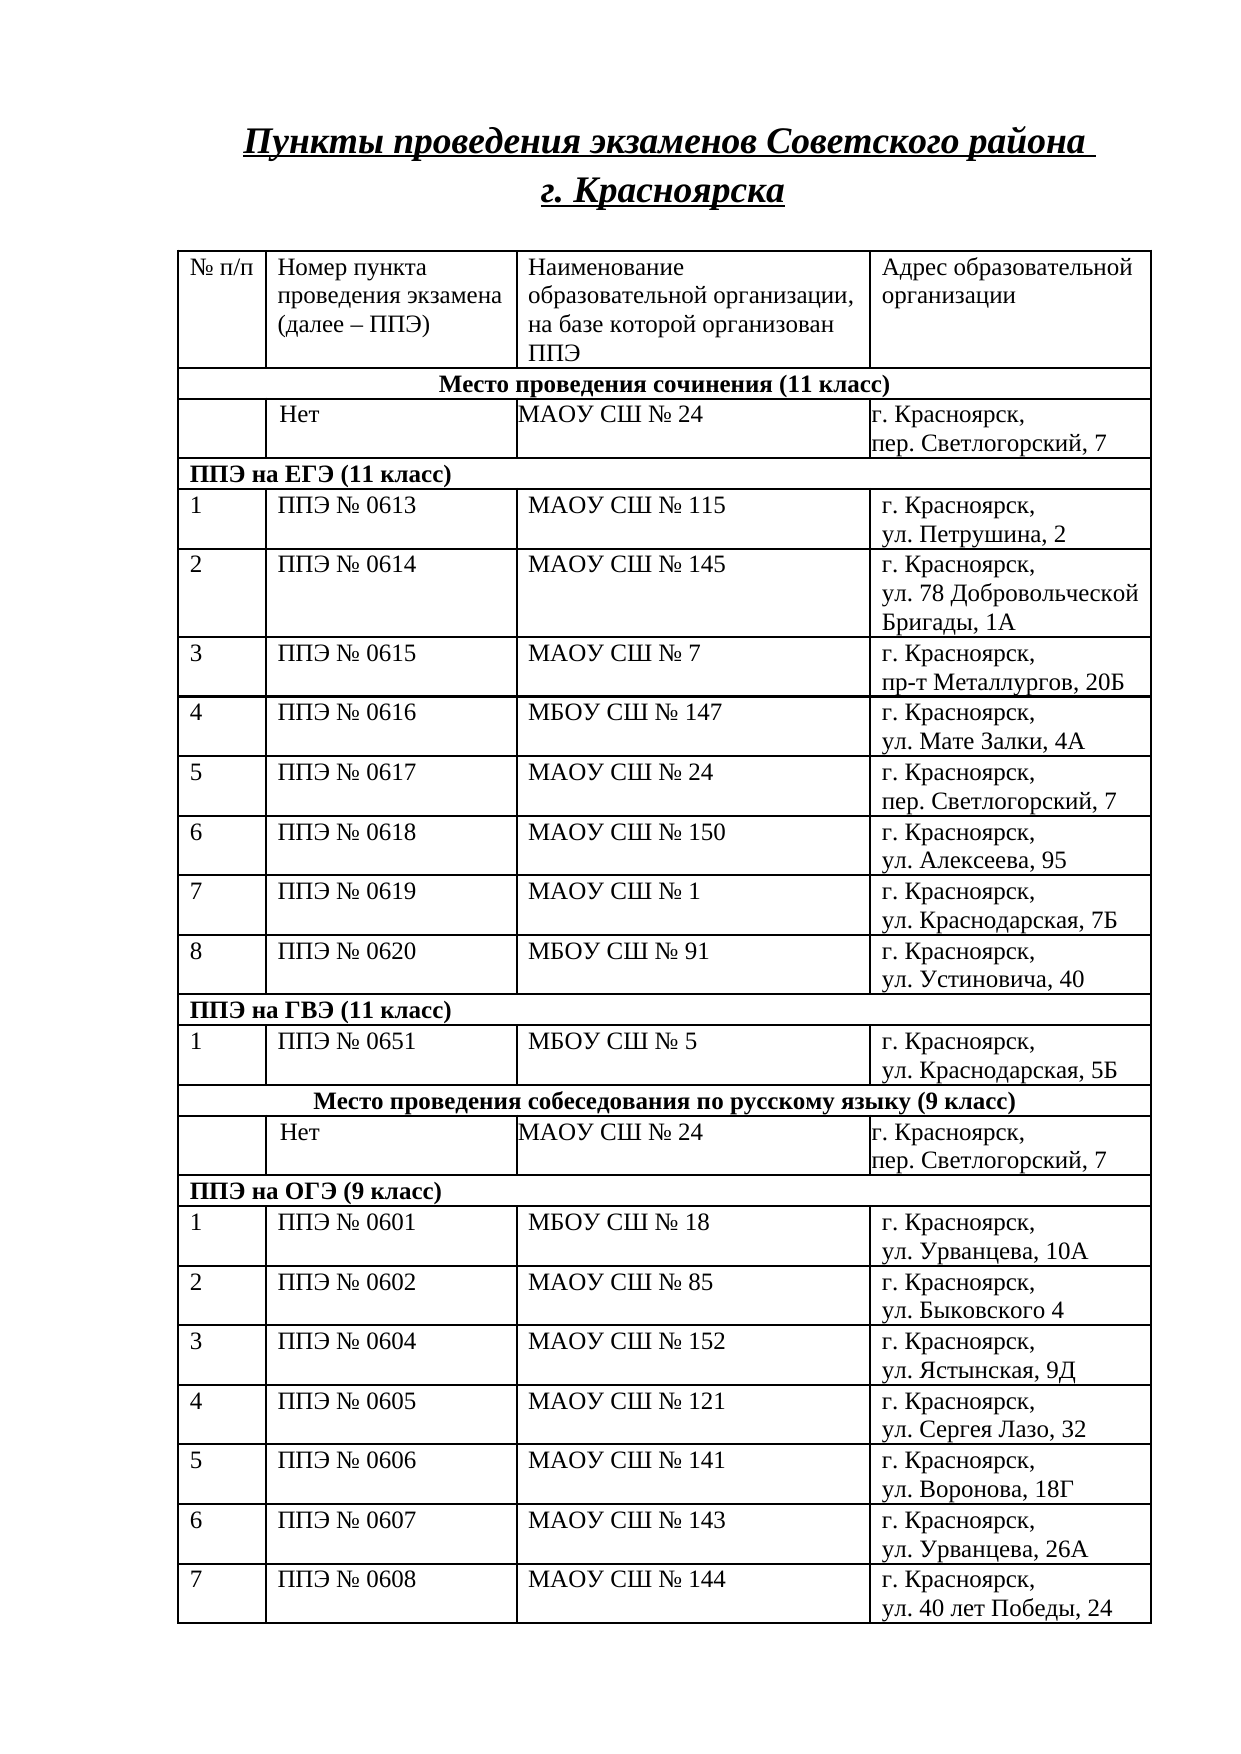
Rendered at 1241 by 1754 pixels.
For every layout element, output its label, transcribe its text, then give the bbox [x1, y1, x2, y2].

table_cell ППЭ № 0620 [267, 936, 516, 993]
table_cell 4 [179, 1386, 265, 1443]
table_cell 2 [179, 550, 265, 636]
table_cell ППЭ № 0619 [267, 876, 516, 934]
table_cell ППЭ № 0617 [267, 757, 516, 814]
table_cell ППЭ на ГВЭ (11 класс) [179, 995, 1150, 1024]
table_cell МАОУ СШ № 143 [518, 1505, 869, 1562]
table_cell ППЭ № 0616 [267, 698, 516, 755]
table_cell МАОУ СШ № 7 [518, 638, 869, 695]
table_cell ППЭ № 0614 [267, 550, 516, 636]
table_cell г. Красноярск, ул. Устиновича, 40 [871, 936, 1150, 993]
table_cell ППЭ № 0605 [267, 1386, 516, 1443]
table_cell ППЭ на ОГЭ (9 класс) [179, 1176, 1150, 1205]
table_cell г. Красноярск, пр-т Металлургов, 20Б [871, 638, 1150, 695]
table_cell г. Красноярск, ул. Мате Залки, 4А [871, 698, 1150, 755]
table_cell ППЭ № 0607 [267, 1505, 516, 1562]
table_cell ППЭ № 0615 [267, 638, 516, 695]
table_cell ППЭ № 0604 [267, 1326, 516, 1384]
table_cell Место проведения собеседования по русскому языку (9 класс) [179, 1086, 1150, 1114]
table_cell МАОУ СШ № 121 [518, 1386, 869, 1443]
table_cell г. Красноярск, ул. Петрушина, 2 [871, 490, 1150, 547]
text Пункты проведения экзаменов Советского района [177, 118, 1152, 161]
table_cell г. Красноярск, ул. Быковского 4 [871, 1267, 1150, 1324]
table_cell 1 [179, 490, 265, 547]
table_cell 2 [179, 1267, 265, 1324]
table_cell МАОУ СШ № 150 [518, 817, 869, 874]
table_cell г. Красноярск, пер. Светлогорский, 7 [871, 1117, 1150, 1174]
table_cell г. Красноярск, ул. Урванцева, 26А [871, 1505, 1150, 1562]
table_cell г. Красноярск, ул. Краснодарская, 5Б [871, 1026, 1150, 1084]
table_header Номер пункта проведения экзамена (далее – ППЭ) [267, 252, 516, 367]
table_cell 5 [179, 1445, 265, 1503]
table_cell МАОУ СШ № 141 [518, 1445, 869, 1503]
table_cell ППЭ № 0618 [267, 817, 516, 874]
table_cell ППЭ № 0606 [267, 1445, 516, 1503]
table_cell МБОУ СШ № 18 [518, 1207, 869, 1264]
table_cell МАОУ СШ № 152 [518, 1326, 869, 1384]
table_cell 5 [179, 757, 265, 814]
table_cell 7 [179, 876, 265, 934]
table_cell ППЭ № 0651 [267, 1026, 516, 1084]
table_cell [179, 1117, 265, 1174]
table_cell г. Красноярск, ул. Сергея Лазо, 32 [871, 1386, 1150, 1443]
table_cell 3 [179, 1326, 265, 1384]
text г. Красноярска [177, 168, 1152, 211]
table_cell г. Красноярск, пер. Светлогорский, 7 [871, 400, 1150, 457]
table_cell Нет [267, 400, 516, 457]
table_cell г. Красноярск, ул. Алексеева, 95 [871, 817, 1150, 874]
table_cell г. Красноярск, ул. 40 лет Победы, 24 [871, 1565, 1150, 1622]
table_cell ППЭ № 0601 [267, 1207, 516, 1264]
table_cell г. Красноярск, пер. Светлогорский, 7 [871, 757, 1150, 814]
table_cell МАОУ СШ № 85 [518, 1267, 869, 1324]
table_cell г. Красноярск, ул. 78 Добровольческой Бригады, 1А [871, 550, 1150, 636]
table_cell 1 [179, 1207, 265, 1264]
table_cell МБОУ СШ № 5 [518, 1026, 869, 1084]
table_cell МАОУ СШ № 115 [518, 490, 869, 547]
table_header Наименование образовательной организации, на базе которой организован ППЭ [518, 252, 869, 367]
table_cell 3 [179, 638, 265, 695]
table_cell МАОУ СШ № 145 [518, 550, 869, 636]
table_header Адрес образовательной организации [871, 252, 1150, 367]
table_cell 6 [179, 817, 265, 874]
table_cell г. Красноярск, ул. Краснодарская, 7Б [871, 876, 1150, 934]
table_cell 8 [179, 936, 265, 993]
table_cell 6 [179, 1505, 265, 1562]
table_cell [179, 400, 265, 457]
table_cell 4 [179, 698, 265, 755]
table_cell г. Красноярск, ул. Ястынская, 9Д [871, 1326, 1150, 1384]
table_cell 1 [179, 1026, 265, 1084]
table_cell МБОУ СШ № 147 [518, 698, 869, 755]
table_cell г. Красноярск, ул. Воронова, 18Г [871, 1445, 1150, 1503]
table_cell г. Красноярск, ул. Урванцева, 10А [871, 1207, 1150, 1264]
table_cell ППЭ на ЕГЭ (11 класс) [179, 459, 1150, 488]
table_cell Место проведения сочинения (11 класс) [179, 369, 1150, 397]
table_header № п/п [179, 252, 265, 367]
table_cell ППЭ № 0613 [267, 490, 516, 547]
table_cell МАОУ СШ № 144 [518, 1565, 869, 1622]
table_cell МАОУ СШ № 1 [518, 876, 869, 934]
table_cell ППЭ № 0608 [267, 1565, 516, 1622]
table_cell МАОУ СШ № 24 [518, 400, 869, 457]
table_cell МБОУ СШ № 91 [518, 936, 869, 993]
table_cell 7 [179, 1565, 265, 1622]
table_cell Нет [267, 1117, 516, 1174]
table_cell ППЭ № 0602 [267, 1267, 516, 1324]
table_cell МАОУ СШ № 24 [518, 1117, 869, 1174]
table_cell МАОУ СШ № 24 [518, 757, 869, 814]
